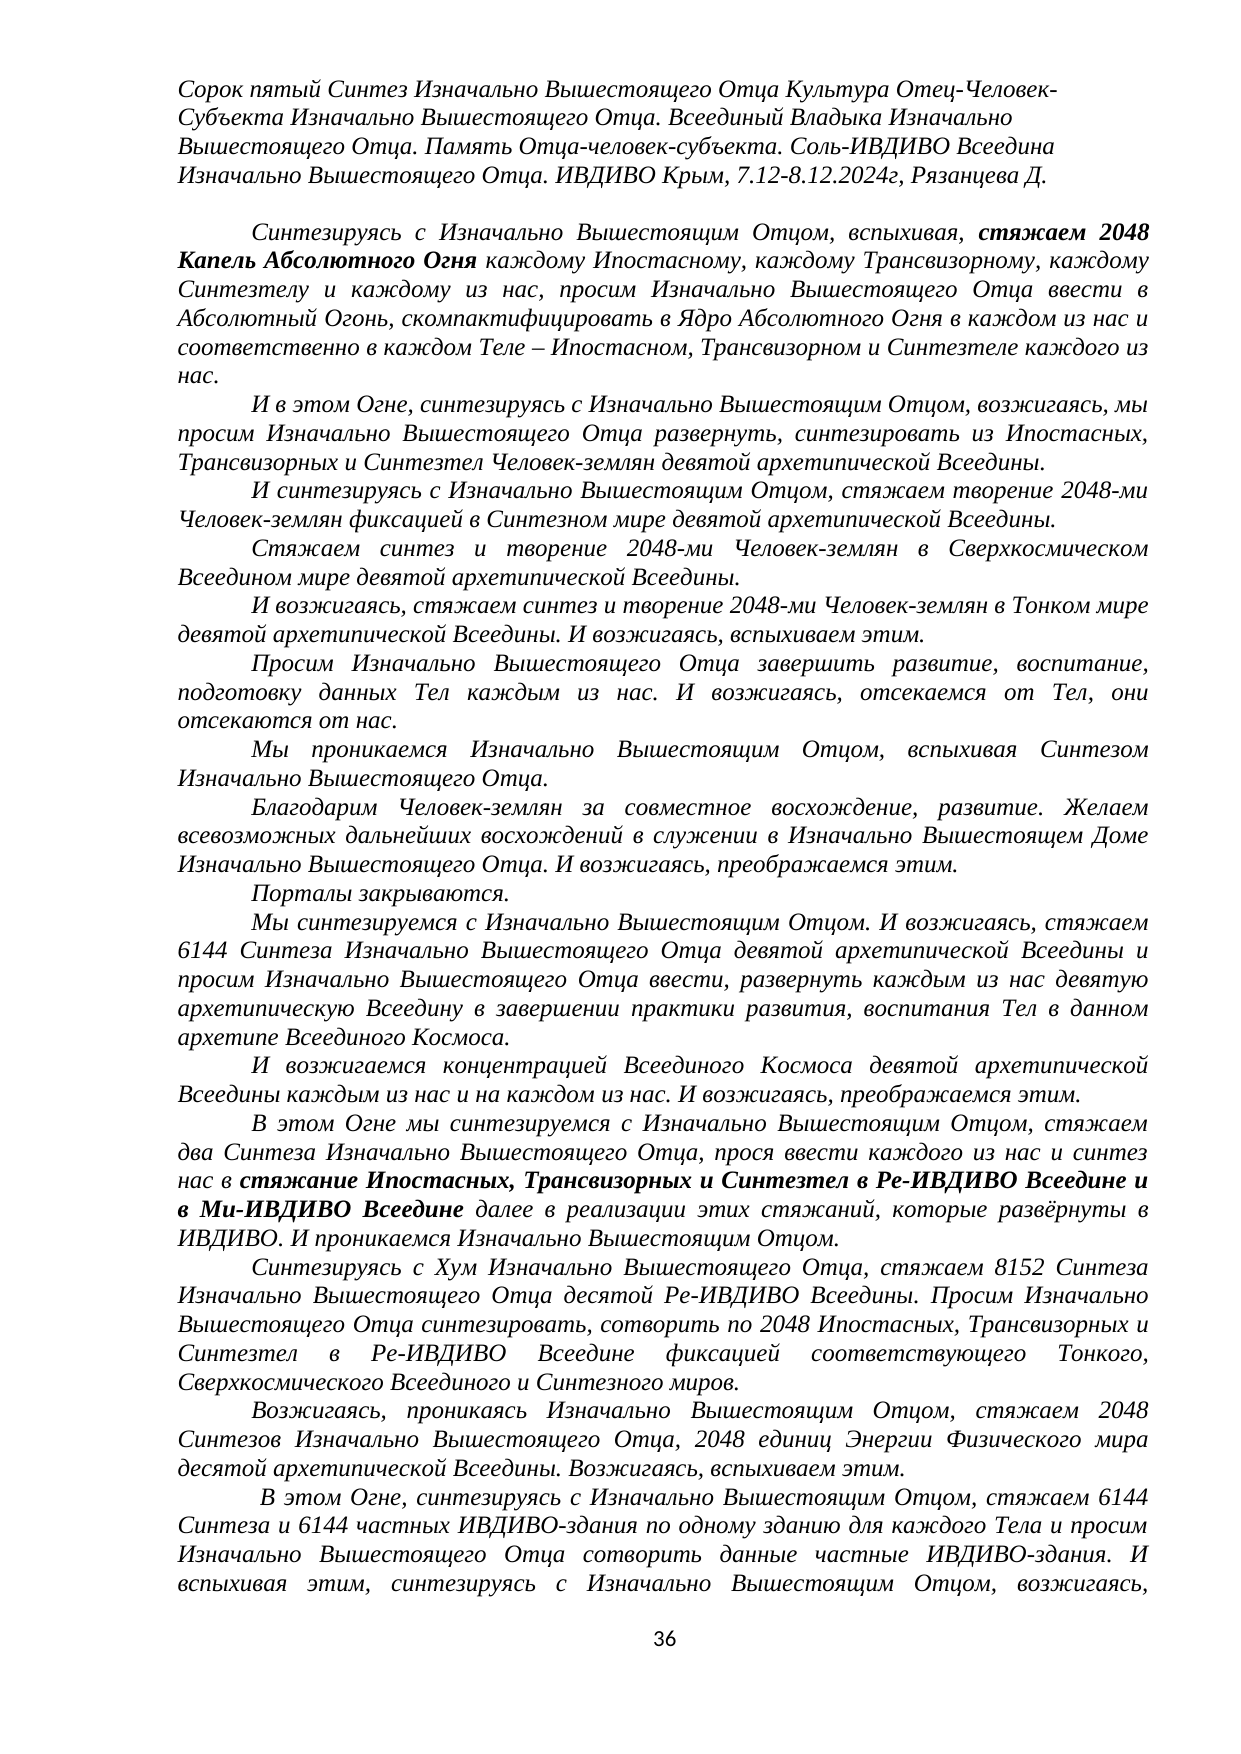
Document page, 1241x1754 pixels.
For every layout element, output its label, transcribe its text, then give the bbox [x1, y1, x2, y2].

text Синтезируясь с Изначально Вышестоящим Отцом, вспыхивая, стяжаем 2048 Капель Абсолютного Огня каждому Ипостасному, каждому Трансвизорному, каждому Синтезтелу и каждому из нас, просим Изначально Вышестоящего Отца ввести в Абсолютный Огонь, скомпактифицировать в Ядро Абсолютного Огня в каждом из нас и соответственно в каждом Теле – Ипостасном, Трансвизорном и Синтезтеле каждого из нас. [177, 217, 1152, 389]
text И возжигаясь, стяжаем синтез и творение 2048-ми Человек-землян в Тонком мире девятой архетипической Всеедины. И возжигаясь, вспыхиваем этим. [177, 591, 1152, 648]
text Стяжаем синтез и творение 2048-ми Человек-землян в Сверхкосмическом Всеедином мире девятой архетипической Всеедины. [177, 533, 1152, 591]
text Возжигаясь, проникаясь Изначально Вышестоящим Отцом, стяжаем 2048 Синтезов Изначально Вышестоящего Отца, 2048 единиц Энергии Физического мира десятой архетипической Всеедины. Возжигаясь, вспыхиваем этим. [177, 1396, 1152, 1482]
text И возжигаемся концентрацией Всеединого Космоса девятой архетипической Всеедины каждым из нас и на каждом из нас. И возжигаясь, преображаемся этим. [177, 1051, 1152, 1108]
text Мы проникаемся Изначально Вышестоящим Отцом, вспыхивая Синтезом Изначально Вышестоящего Отца. [177, 734, 1152, 792]
text Синтезируясь с Хум Изначально Вышестоящего Отца, стяжаем 8152 Синтеза Изначально Вышестоящего Отца десятой Ре-ИВДИВО Всеедины. Просим Изначально Вышестоящего Отца синтезировать, сотворить по 2048 Ипостасных, Трансвизорных и Синтезтел в Ре-ИВДИВО Всеедине фиксацией соответствующего Тонкого, Сверхкосмического Всеединого и Синтезного миров. [177, 1252, 1152, 1396]
text Благодарим Человек-землян за совместное восхождение, развитие. Желаем всевозможных дальнейших восхождений в служении в Изначально Вышестоящем Доме Изначально Вышестоящего Отца. И возжигаясь, преображаемся этим. [177, 792, 1152, 878]
text И синтезируясь с Изначально Вышестоящим Отцом, стяжаем творение 2048-ми Человек-землян фиксацией в Синтезном мире девятой архетипической Всеедины. [177, 476, 1152, 533]
text Порталы закрываются. [177, 878, 1152, 907]
text Просим Изначально Вышестоящего Отца завершить развитие, воспитание, подготовку данных Тел каждым из нас. И возжигаясь, отсекаемся от Тел, они отсекаются от нас. [177, 648, 1152, 734]
text Мы синтезируемся с Изначально Вышестоящим Отцом. И возжигаясь, стяжаем 6144 Синтеза Изначально Вышестоящего Отца девятой архетипической Всеедины и просим Изначально Вышестоящего Отца ввести, развернуть каждым из нас девятую архетипическую Всеедину в завершении практики развития, воспитания Тел в данном архетипе Всеединого Космоса. [177, 907, 1152, 1051]
text И в этом Огне, синтезируясь с Изначально Вышестоящим Отцом, возжигаясь, мы просим Изначально Вышестоящего Отца развернуть, синтезировать из Ипостасных, Трансвизорных и Синтезтел Человек-землян девятой архетипической Всеедины. [177, 389, 1152, 476]
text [177, 1482, 1152, 1597]
text В этом Огне мы синтезируемся с Изначально Вышестоящим Отцом, стяжаем два Синтеза Изначально Вышестоящего Отца, прося ввести каждого из нас и синтез нас в стяжание Ипостасных, Трансвизорных и Синтезтел в Ре-ИВДИВО Всеедине и в Ми-ИВДИВО Всеедине далее в реализации этих стяжаний, которые развёрнуты в ИВДИВО. И проникаемся Изначально Вышестоящим Отцом. [177, 1108, 1152, 1252]
